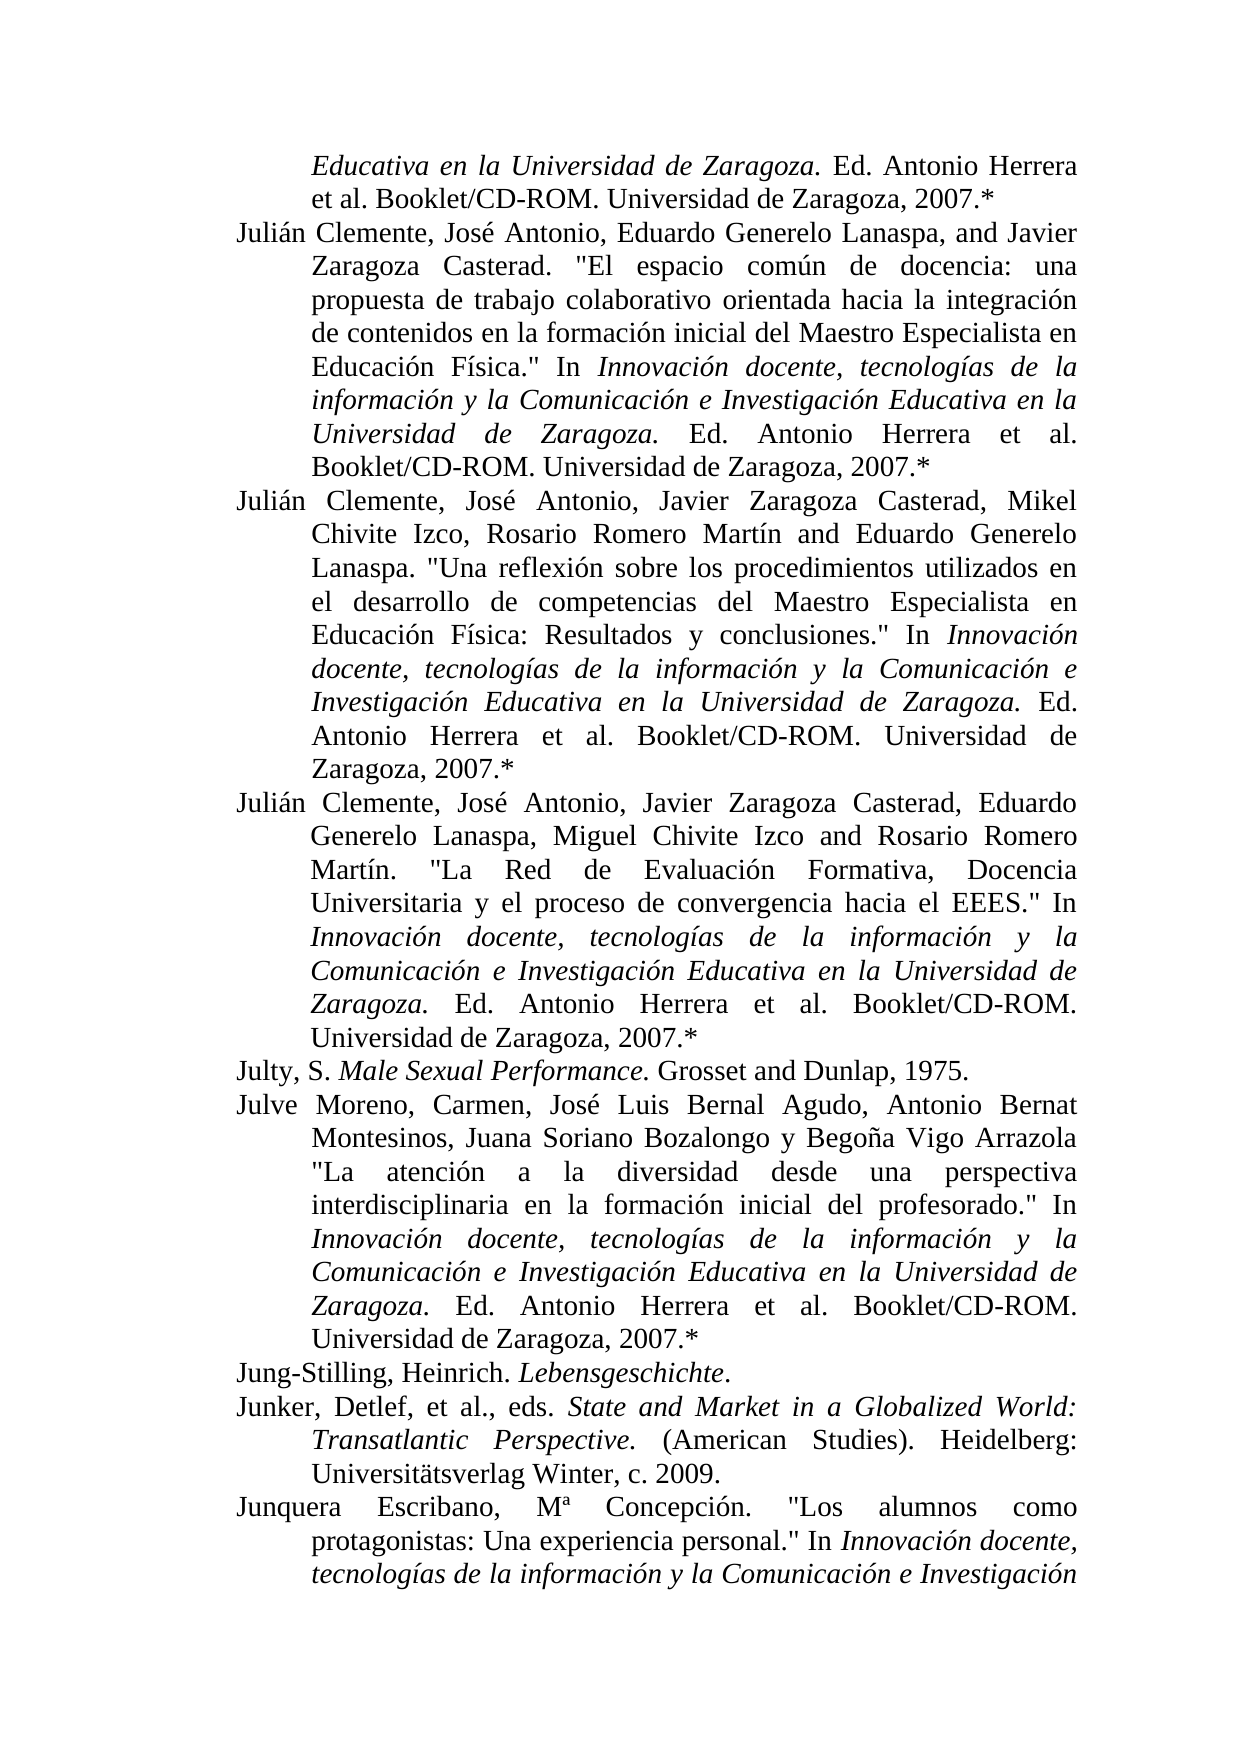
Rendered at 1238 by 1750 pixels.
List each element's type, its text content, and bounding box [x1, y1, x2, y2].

text Julián Clemente, José Antonio, Javier Zaragoza Casterad, Mikel Chivite Izco, Rosario Romero Martín and Eduardo Generelo Lanaspa. "Una reflexión sobre los procedimientos utilizados en el desarrollo de competencias del Maestro Especialista en Educación Física: Resultados y conclusiones." In Innovación docente, tecnologías de la información y la Comunicación e Investigación Educativa en la Universidad de Zaragoza. Ed. Antonio Herrera et al. Booklet/CD-ROM. Universidad de Zaragoza, 2007.* [236, 483, 1078, 785]
text Julián Clemente, José Antonio, Eduardo Generelo Lanaspa, and Javier Zaragoza Casterad. "El espacio común de docencia: una propuesta de trabajo colaborativo orientada hacia la integración de contenidos en la formación inicial del Maestro Especialista en Educación Física." In Innovación docente, tecnologías de la información y la Comunicación e Investigación Educativa en la Universidad de Zaragoza. Ed. Antonio Herrera et al. Booklet/CD-ROM. Universidad de Zaragoza, 2007.* [236, 215, 1078, 483]
text Julián Clemente, José Antonio, Javier Zaragoza Casterad, Eduardo Generelo Lanaspa, Miguel Chivite Izco and Rosario Romero Martín. "La Red de Evaluación Formativa, Docencia Universitaria y el proceso de convergencia hacia el EEES." In Innovación docente, tecnologías de la información y la Comunicación e Investigación Educativa en la Universidad de Zaragoza. Ed. Antonio Herrera et al. Booklet/CD-ROM. Universidad de Zaragoza, 2007.* [236, 785, 1078, 1053]
text Julty, S. Male Sexual Performance. Grosset and Dunlap, 1975. [236, 1053, 1078, 1087]
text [236, 1489, 1078, 1590]
text Jung-Stilling, Heinrich. Lebensgeschichte. [236, 1355, 1078, 1389]
text Julve Moreno, Carmen, José Luis Bernal Agudo, Antonio Bernat Montesinos, Juana Soriano Bozalongo y Begoña Vigo Arrazola "La atención a la diversidad desde una perspectiva interdisciplinaria en la formación inicial del profesorado." In Innovación docente, tecnologías de la información y la Comunicación e Investigación Educativa en la Universidad de Zaragoza. Ed. Antonio Herrera et al. Booklet/CD-ROM. Universidad de Zaragoza, 2007.* [236, 1087, 1078, 1355]
text Junker, Detlef, et al., eds. State and Market in a Globalized World: Transatlantic Perspective. (American Studies). Heidelberg: Universitätsverlag Winter, c. 2009. [236, 1389, 1078, 1489]
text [236, 148, 1078, 215]
